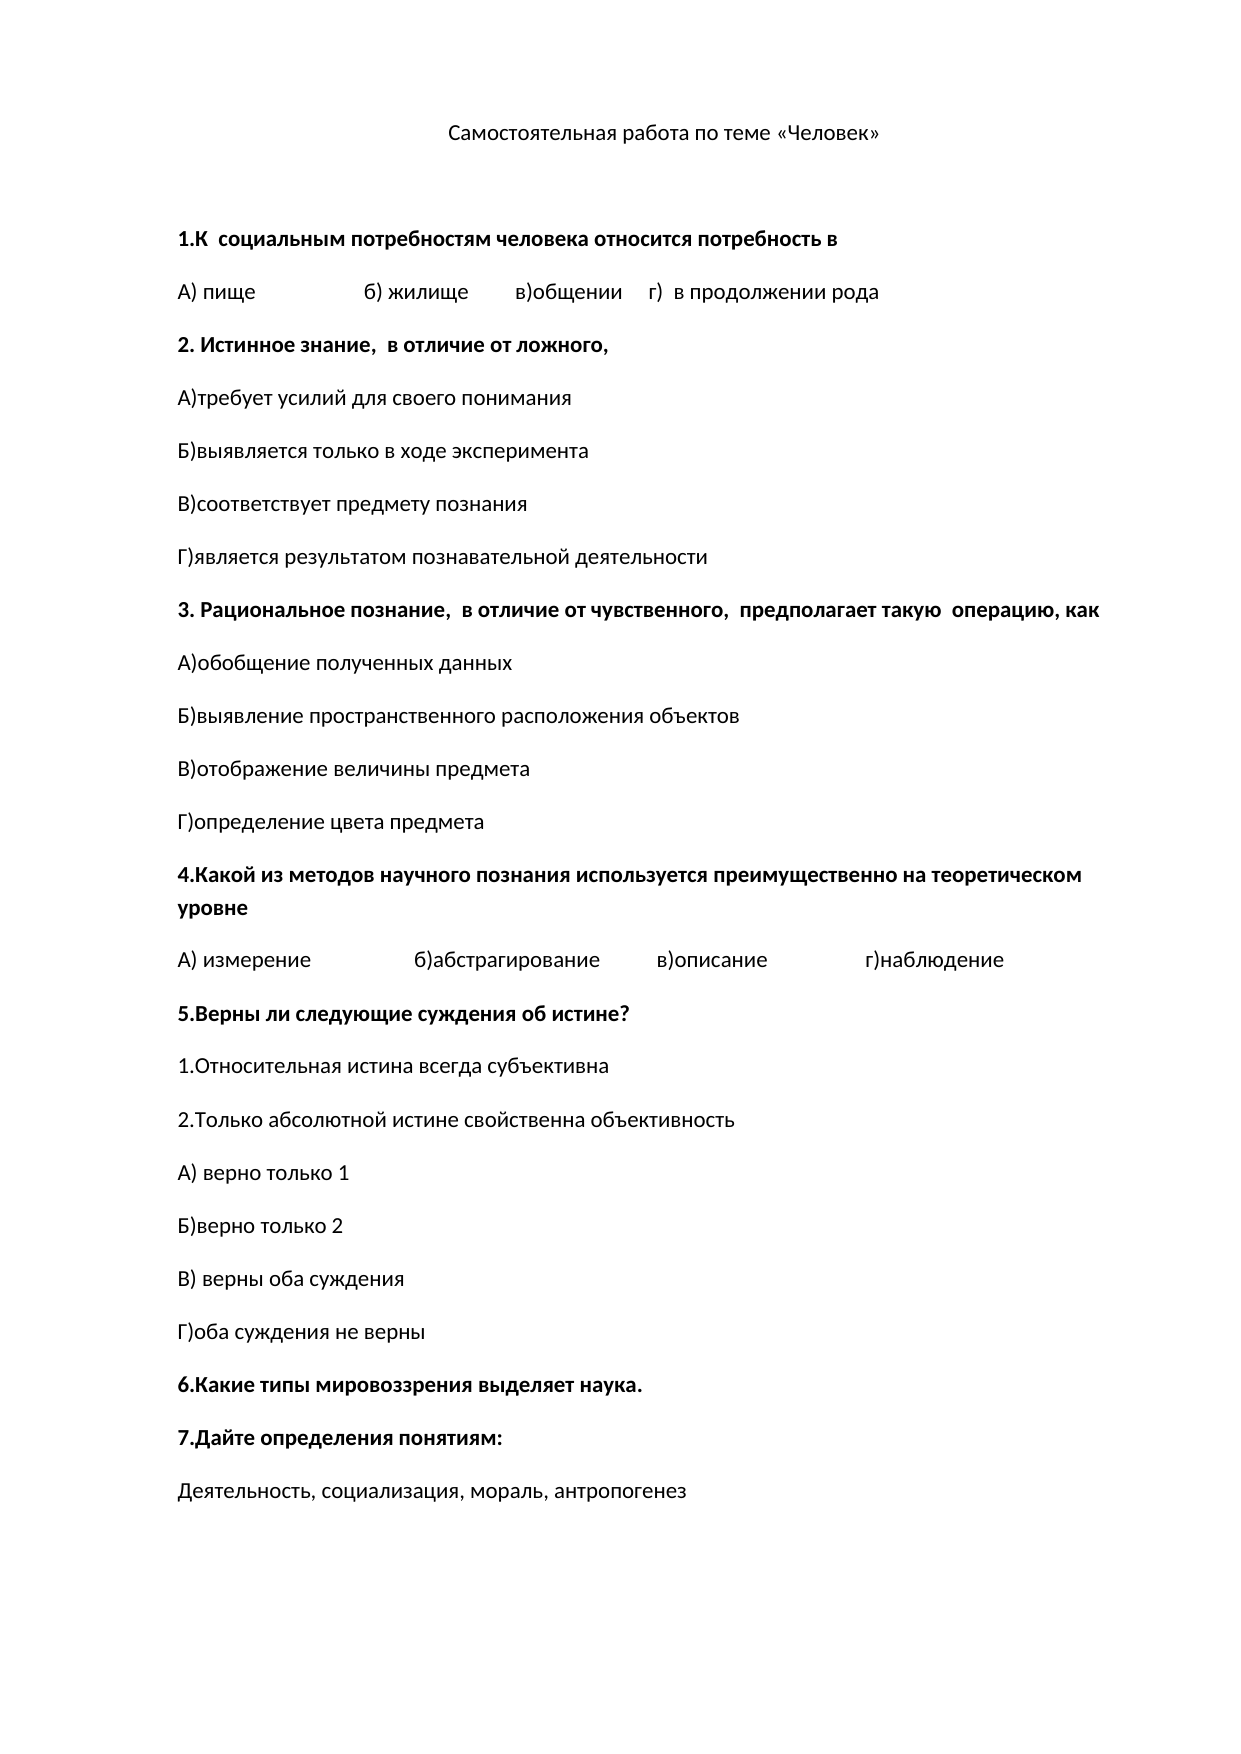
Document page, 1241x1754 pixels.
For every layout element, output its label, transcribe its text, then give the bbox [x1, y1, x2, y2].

text 5.Верны ли следующие суждения об истине? [177, 999, 1152, 1027]
text Б)выявляется только в ходе эксперимента [177, 436, 1152, 464]
text 7.Дайте определения понятиям: [177, 1423, 1152, 1451]
text Б)выявление пространственного расположения объектов [177, 701, 1152, 729]
text Г)определение цвета предмета [177, 807, 1152, 835]
text 6.Какие типы мировоззрения выделяет наука. [177, 1370, 1152, 1398]
text Самостоятельная работа по теме «Человек» [177, 118, 1152, 146]
text 2.Только абсолютной истине свойственна объективность [177, 1105, 1152, 1133]
text А) пище б) жилище в)общении г) в продолжении рода [177, 277, 1152, 305]
text В) верны оба суждения [177, 1264, 1152, 1292]
text А) измерение б)абстрагирование в)описание г)наблюдение [177, 946, 1152, 974]
text В)отображение величины предмета [177, 754, 1152, 782]
text А) верно только 1 [177, 1158, 1152, 1186]
text Г)оба суждения не верны [177, 1317, 1152, 1345]
text 1.К социальным потребностям человека относится потребность в [177, 224, 1152, 252]
text 2. Истинное знание, в отличие от ложного, [177, 330, 1152, 358]
text А)требует усилий для своего понимания [177, 383, 1152, 411]
text Г)является результатом познавательной деятельности [177, 542, 1152, 570]
text Б)верно только 2 [177, 1211, 1152, 1239]
text 3. Рациональное познание, в отличие от чувственного, предполагает такую операцию, как [177, 595, 1152, 623]
text 1.Относительная истина всегда субъективна [177, 1052, 1152, 1080]
text 4.Какой из методов научного познания используется преимущественно на теоретическом уровне [177, 860, 1152, 921]
text А)обобщение полученных данных [177, 648, 1152, 676]
text В)соответствует предмету познания [177, 489, 1152, 517]
text Деятельность, социализация, мораль, антропогенез [177, 1476, 1152, 1504]
